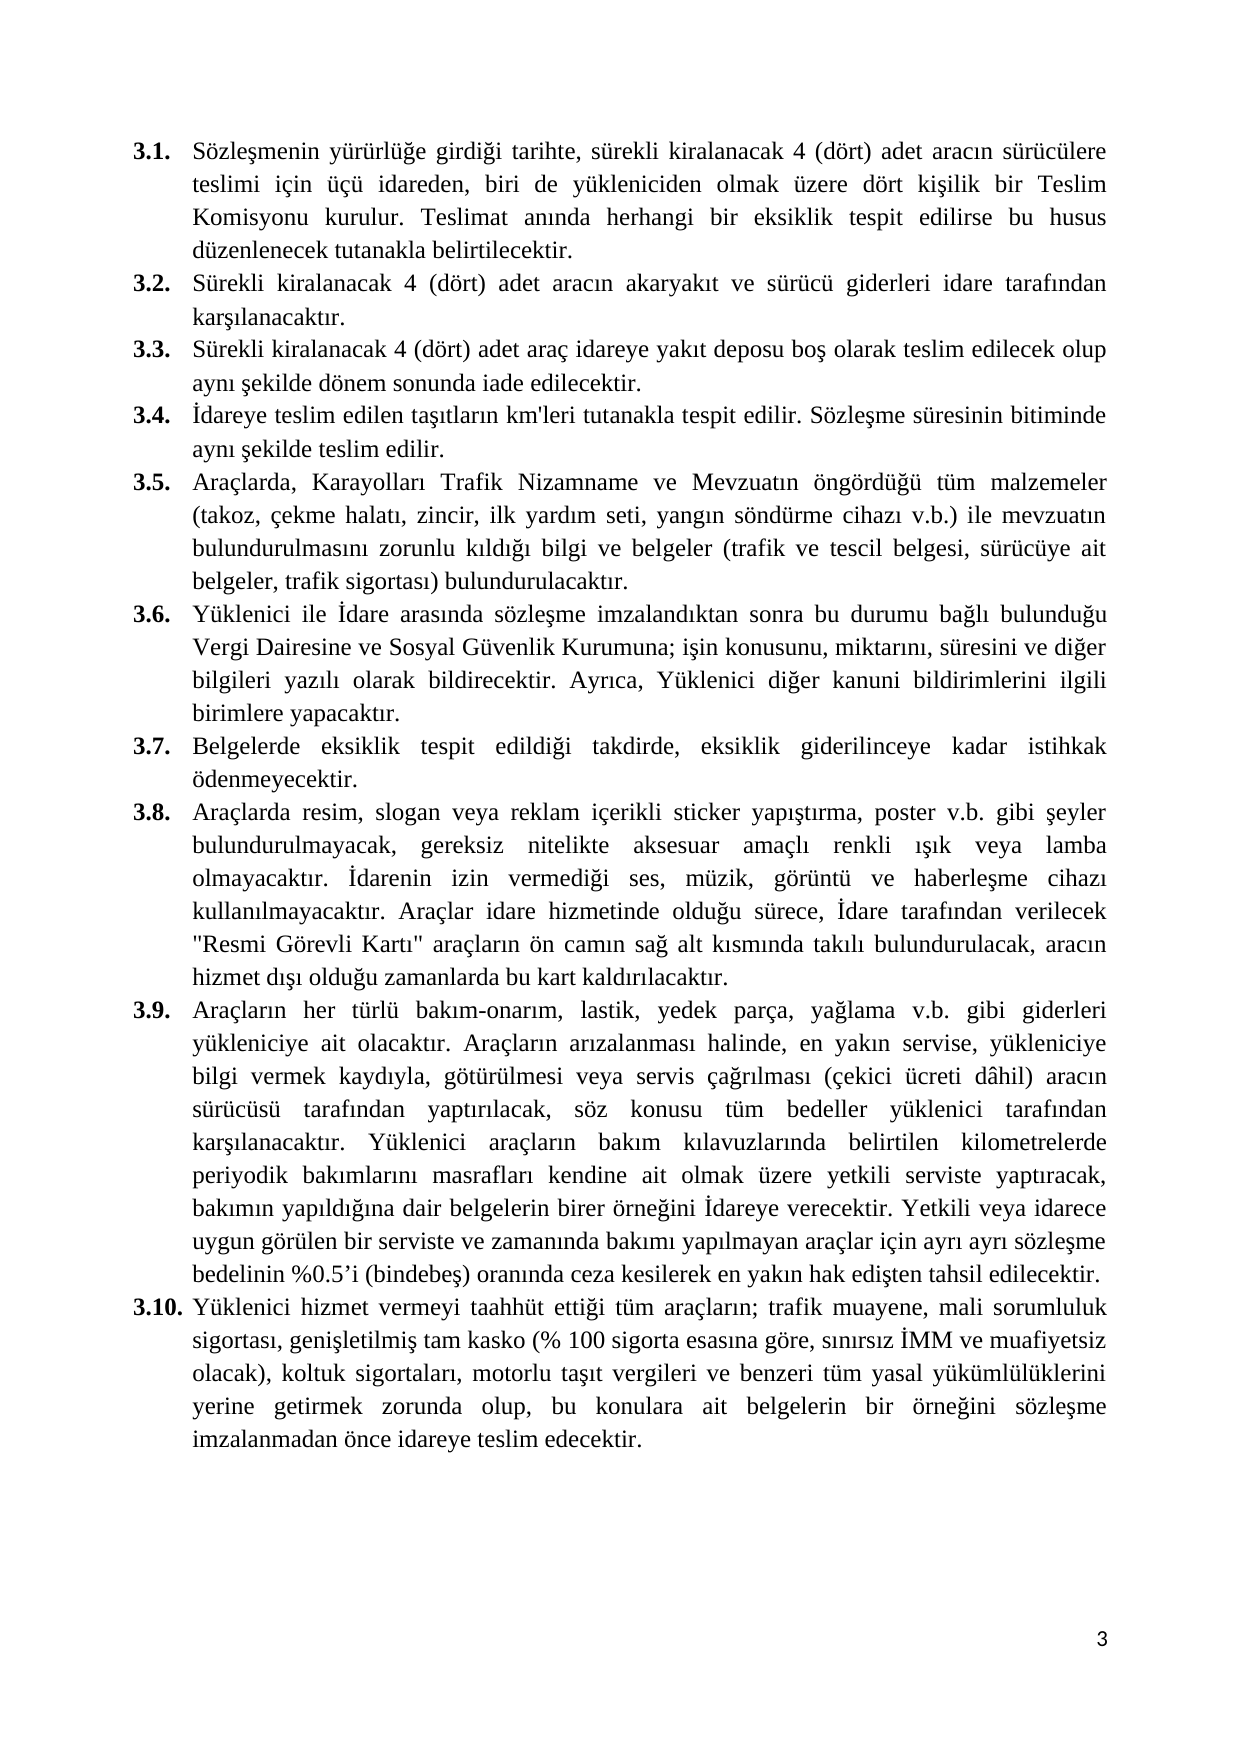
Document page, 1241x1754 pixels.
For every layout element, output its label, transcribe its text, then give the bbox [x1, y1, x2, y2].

list Yüklenici hizmet vermeyi taahhüt ettiği tüm araçların; trafik muayene, mali sorumluluk sigortası, genişletilmiş tam kasko (% 100 sigorta esasına göre, sınırsız İMM ve muafiyetsiz olacak), koltuk sigortaları, motorlu taşıt vergileri ve benzeri tüm yasal yükümlülüklerini yerine getirmek zorunda olup, bu konulara ait belgelerin bir örneğini sözleşme imzalanmadan önce idareye teslim edecektir. [133, 1292, 1107, 1453]
list Sözleşmenin yürürlüğe girdiği tarihte, sürekli kiralanacak 4 (dört) adet aracın sürücülere teslimi için üçü idareden, biri de yükleniciden olmak üzere dört kişilik bir Teslim Komisyonu kurulur. Teslimat anında herhangi bir eksiklik tespit edilirse bu husus düzenlenecek tutanakla belirtilecektir. [133, 136, 1107, 264]
list Araçlarda, Karayolları Trafik Nizamname ve Mevzuatın öngördüğü tüm malzemeler (takoz, çekme halatı, zincir, ilk yardım seti, yangın söndürme cihazı v.b.) ile mevzuatın bulundurulmasını zorunlu kıldığı bilgi ve belgeler (trafik ve tescil belgesi, sürücüye ait belgeler, trafik sigortası) bulundurulacaktır. [133, 467, 1107, 594]
list Sürekli kiralanacak 4 (dört) adet aracın akaryakıt ve sürücü giderleri idare tarafından karşılanacaktır. [133, 268, 1107, 330]
list İdareye teslim edilen taşıtların km'leri tutanakla tespit edilir. Sözleşme süresinin bitiminde aynı şekilde teslim edilir. [133, 401, 1107, 462]
list Yüklenici ile İdare arasında sözleşme imzalandıktan sonra bu durumu bağlı bulunduğu Vergi Dairesine ve Sosyal Güvenlik Kurumuna; işin konusunu, miktarını, süresini ve diğer bilgileri yazılı olarak bildirecektir. Ayrıca, Yüklenici diğer kanuni bildirimlerini ilgili birimlere yapacaktır. [133, 599, 1107, 727]
list Sürekli kiralanacak 4 (dört) adet araç idareye yakıt deposu boş olarak teslim edilecek olup aynı şekilde dönem sonunda iade edilecektir. [133, 334, 1107, 396]
list Araçların her türlü bakım-onarım, lastik, yedek parça, yağlama v.b. gibi giderleri yükleniciye ait olacaktır. Araçların arızalanması halinde, en yakın servise, yükleniciye bilgi vermek kaydıyla, götürülmesi veya servis çağrılması (çekici ücreti dâhil) aracın sürücüsü tarafından yaptırılacak, söz konusu tüm bedeller yüklenici tarafından karşılanacaktır. Yüklenici araçların bakım kılavuzlarında belirtilen kilometrelerde periyodik bakımlarını masrafları kendine ait olmak üzere yetkili serviste yaptıracak, bakımın yapıldığına dair belgelerin birer örneğini İdareye verecektir. Yetkili veya idarece uygun görülen bir serviste ve zamanında bakımı yapılmayan araçlar için ayrı ayrı sözleşme bedelinin %0.5’i (bindebeş) oranında ceza kesilerek en yakın hak edişten tahsil edilecektir. [133, 995, 1107, 1288]
list Araçlarda resim, slogan veya reklam içerikli sticker yapıştırma, poster v.b. gibi şeyler bulundurulmayacak, gereksiz nitelikte aksesuar amaçlı renkli ışık veya lamba olmayacaktır. İdarenin izin vermediği ses, müzik, görüntü ve haberleşme cihazı kullanılmayacaktır. Araçlar idare hizmetinde olduğu sürece, İdare tarafından verilecek "Resmi Görevli Kartı" araçların ön camın sağ alt kısmında takılı bulundurulacak, aracın hizmet dışı olduğu zamanlarda bu kart kaldırılacaktır. [133, 797, 1107, 991]
list Belgelerde eksiklik tespit edildiği takdirde, eksiklik giderilinceye kadar istihkak ödenmeyecektir. [133, 731, 1107, 793]
